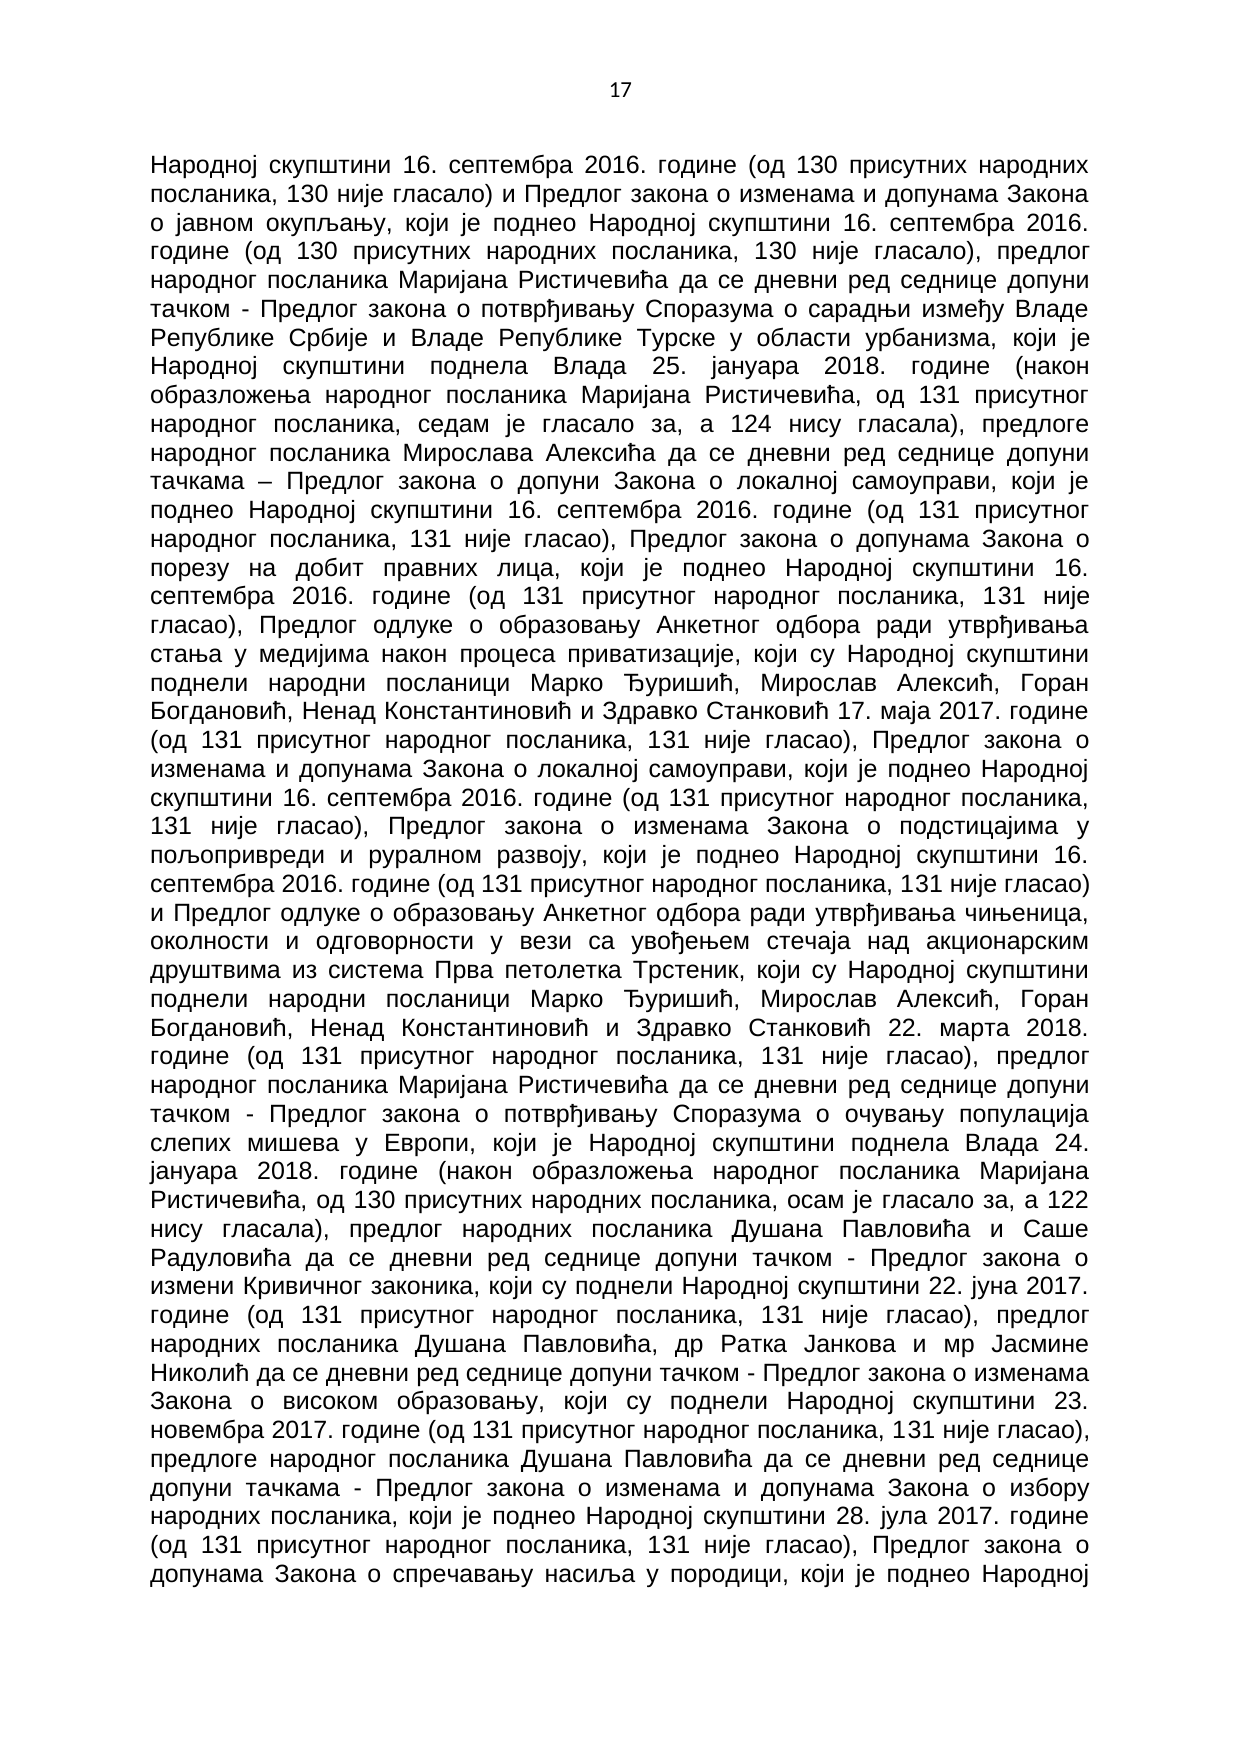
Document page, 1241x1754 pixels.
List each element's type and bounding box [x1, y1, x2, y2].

text [150, 150, 1090, 1587]
